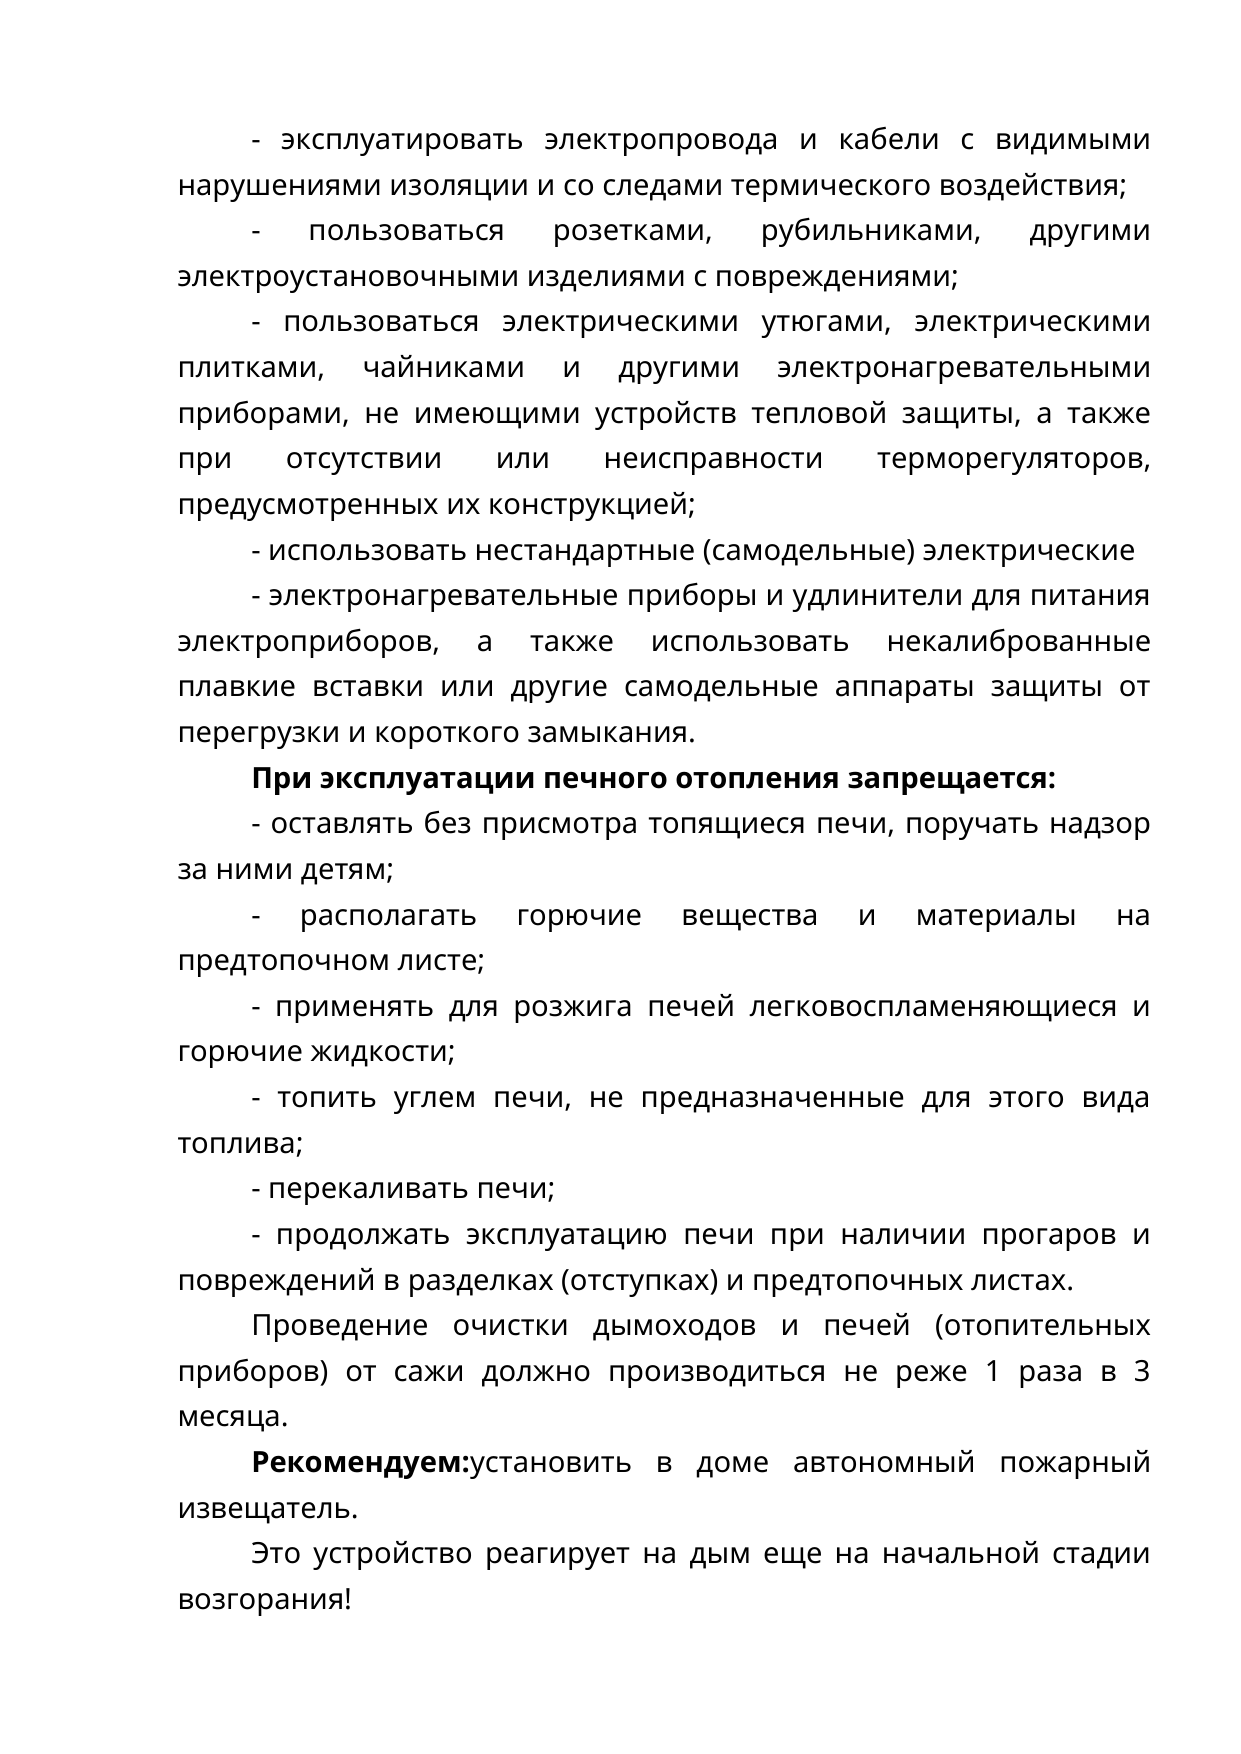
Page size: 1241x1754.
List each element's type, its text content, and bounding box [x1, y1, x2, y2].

text - оставлять без присмотра топящиеся печи, поручать надзор за ними детям; [177, 802, 1152, 888]
text Проведение очистки дымоходов и печей (отопительных приборов) от сажи должно производиться не реже 1 раза в 3 месяца. [177, 1304, 1152, 1435]
text Это устройство реагирует на дым еще на начальной стадии возгорания! [177, 1532, 1152, 1618]
text - топить углем печи, не предназначенные для этого вида топлива; [177, 1076, 1152, 1162]
text - пользоваться розетками, рубильниками, другими электроустановочными изделиями с повреждениями; [177, 209, 1152, 295]
text - эксплуатировать электропровода и кабели с видимыми нарушениями изоляции и со следами термического воздействия; [177, 118, 1152, 203]
text - пользоваться электрическими утюгами, электрическими плитками, чайниками и другими электронагревательными приборами, не имеющими устройств тепловой защиты, а также при отсутствии или неисправности терморегуляторов, предусмотренных их конструкцией; [177, 301, 1152, 523]
text - электронагревательные приборы и удлинители для питания электроприборов, а также использовать некалиброванные плавкие вставки или другие самодельные аппараты защиты от перегрузки и короткого замыкания. [177, 574, 1152, 751]
text При эксплуатации печного отопления запрещается: [177, 757, 1152, 797]
text - продолжать эксплуатацию печи при наличии прогаров и повреждений в разделках (отступках) и предтопочных листах. [177, 1213, 1152, 1298]
text - использовать нестандартные (самодельные) электрические [177, 529, 1152, 568]
text - располагать горючие вещества и материалы на предтопочном листе; [177, 894, 1152, 979]
text - применять для розжига печей легковоспламеняющиеся и горючие жидкости; [177, 985, 1152, 1070]
text - перекаливать печи; [177, 1167, 1152, 1207]
text Рекомендуем:установить в доме автономный пожарный извещатель. [177, 1441, 1152, 1527]
